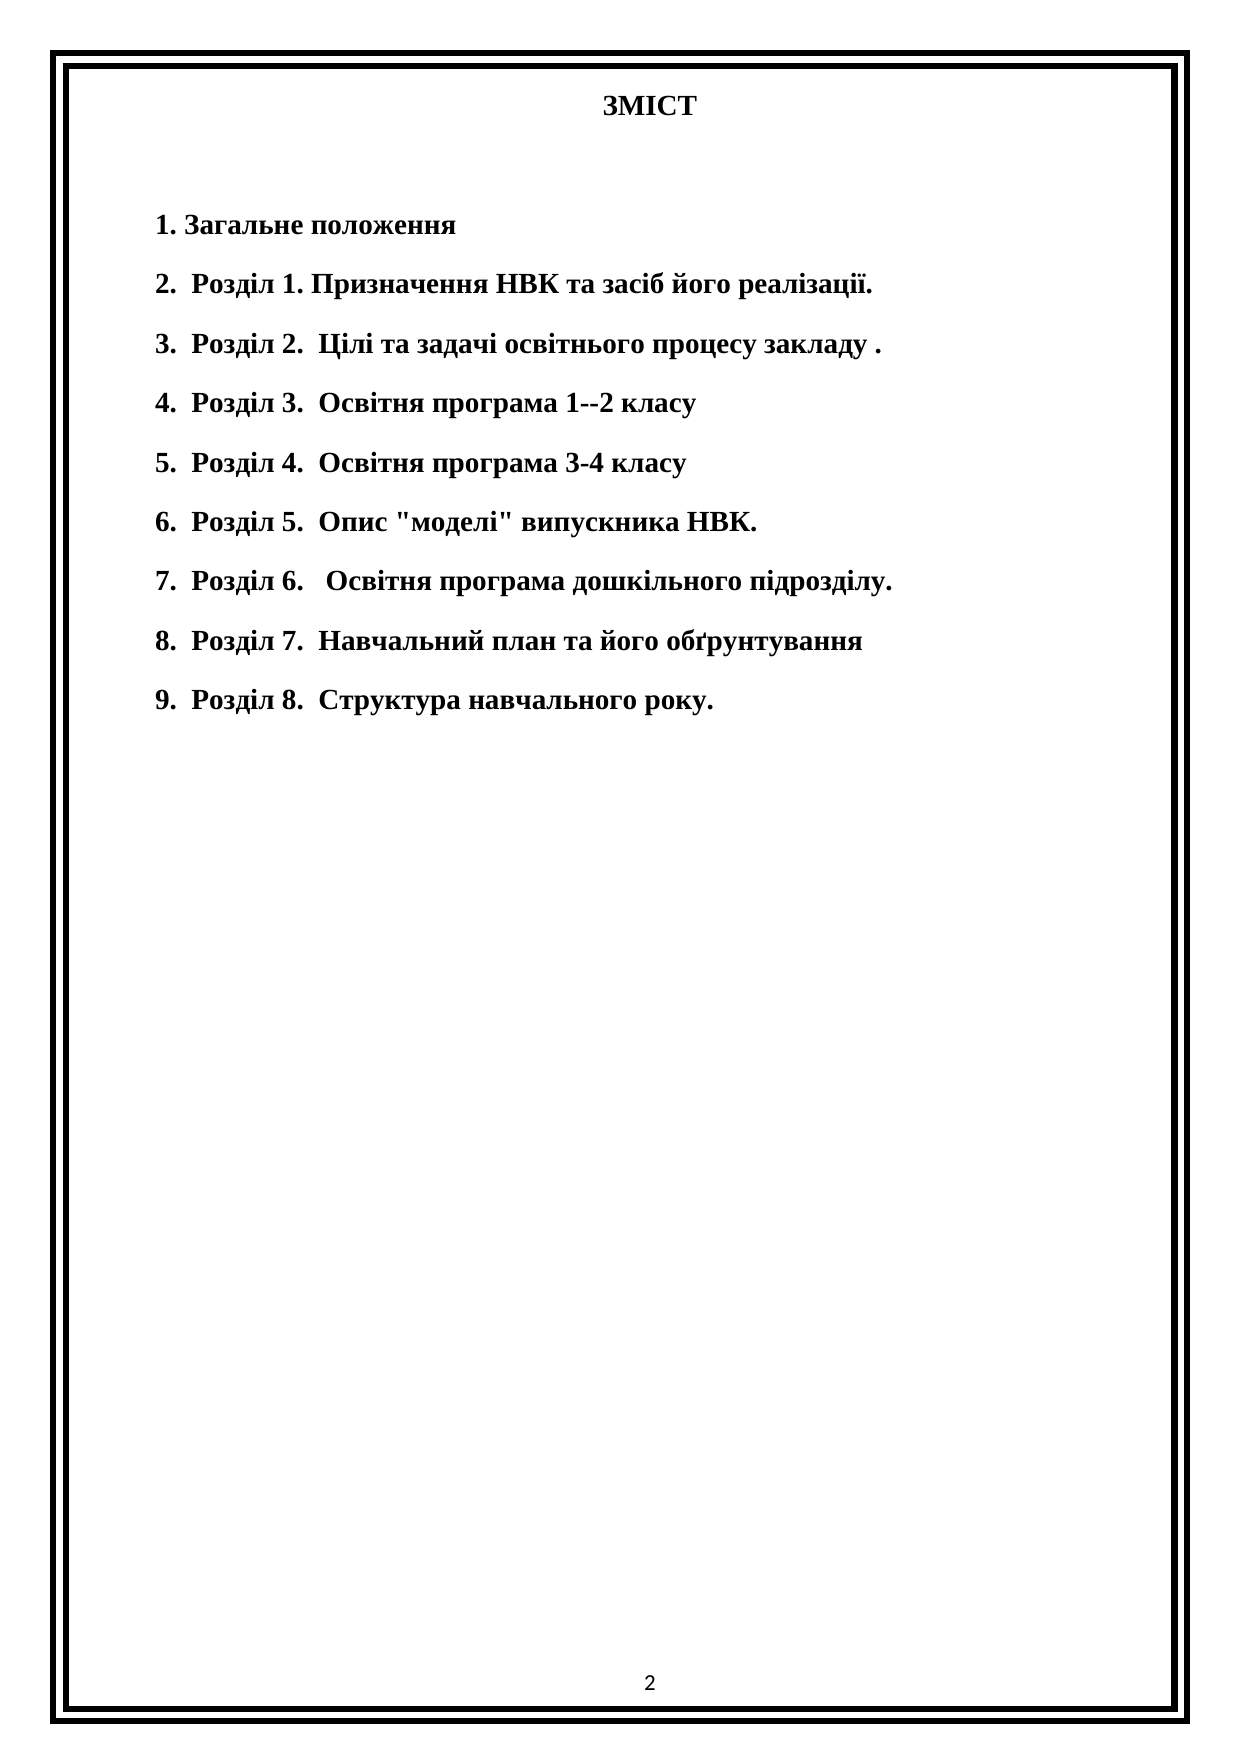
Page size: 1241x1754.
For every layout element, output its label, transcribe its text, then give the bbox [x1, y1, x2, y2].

text ЗМІСТ [147, 88, 1152, 122]
text 8. Розділ 7. Навчальний план та його обґрунтування [147, 623, 1152, 656]
text 7. Розділ 6. Освітня програма дошкільного підрозділу. [147, 563, 1152, 597]
text 3. Розділ 2. Цілі та задачі освітнього процесу закладу . [147, 326, 1152, 359]
text 6. Розділ 5. Опис "моделі" випускника НВК. [147, 504, 1152, 538]
text 4. Розділ 3. Освітня програма 1--2 класу [147, 385, 1152, 419]
text 5. Розділ 4. Освітня програма 3-4 класу [147, 445, 1152, 478]
text 9. Розділ 8. Структура навчального року. [147, 682, 1152, 716]
text 1. Загальне положення [147, 207, 1152, 241]
text 2. Розділ 1. Призначення НВК та засіб його реалізації. [147, 267, 1152, 300]
